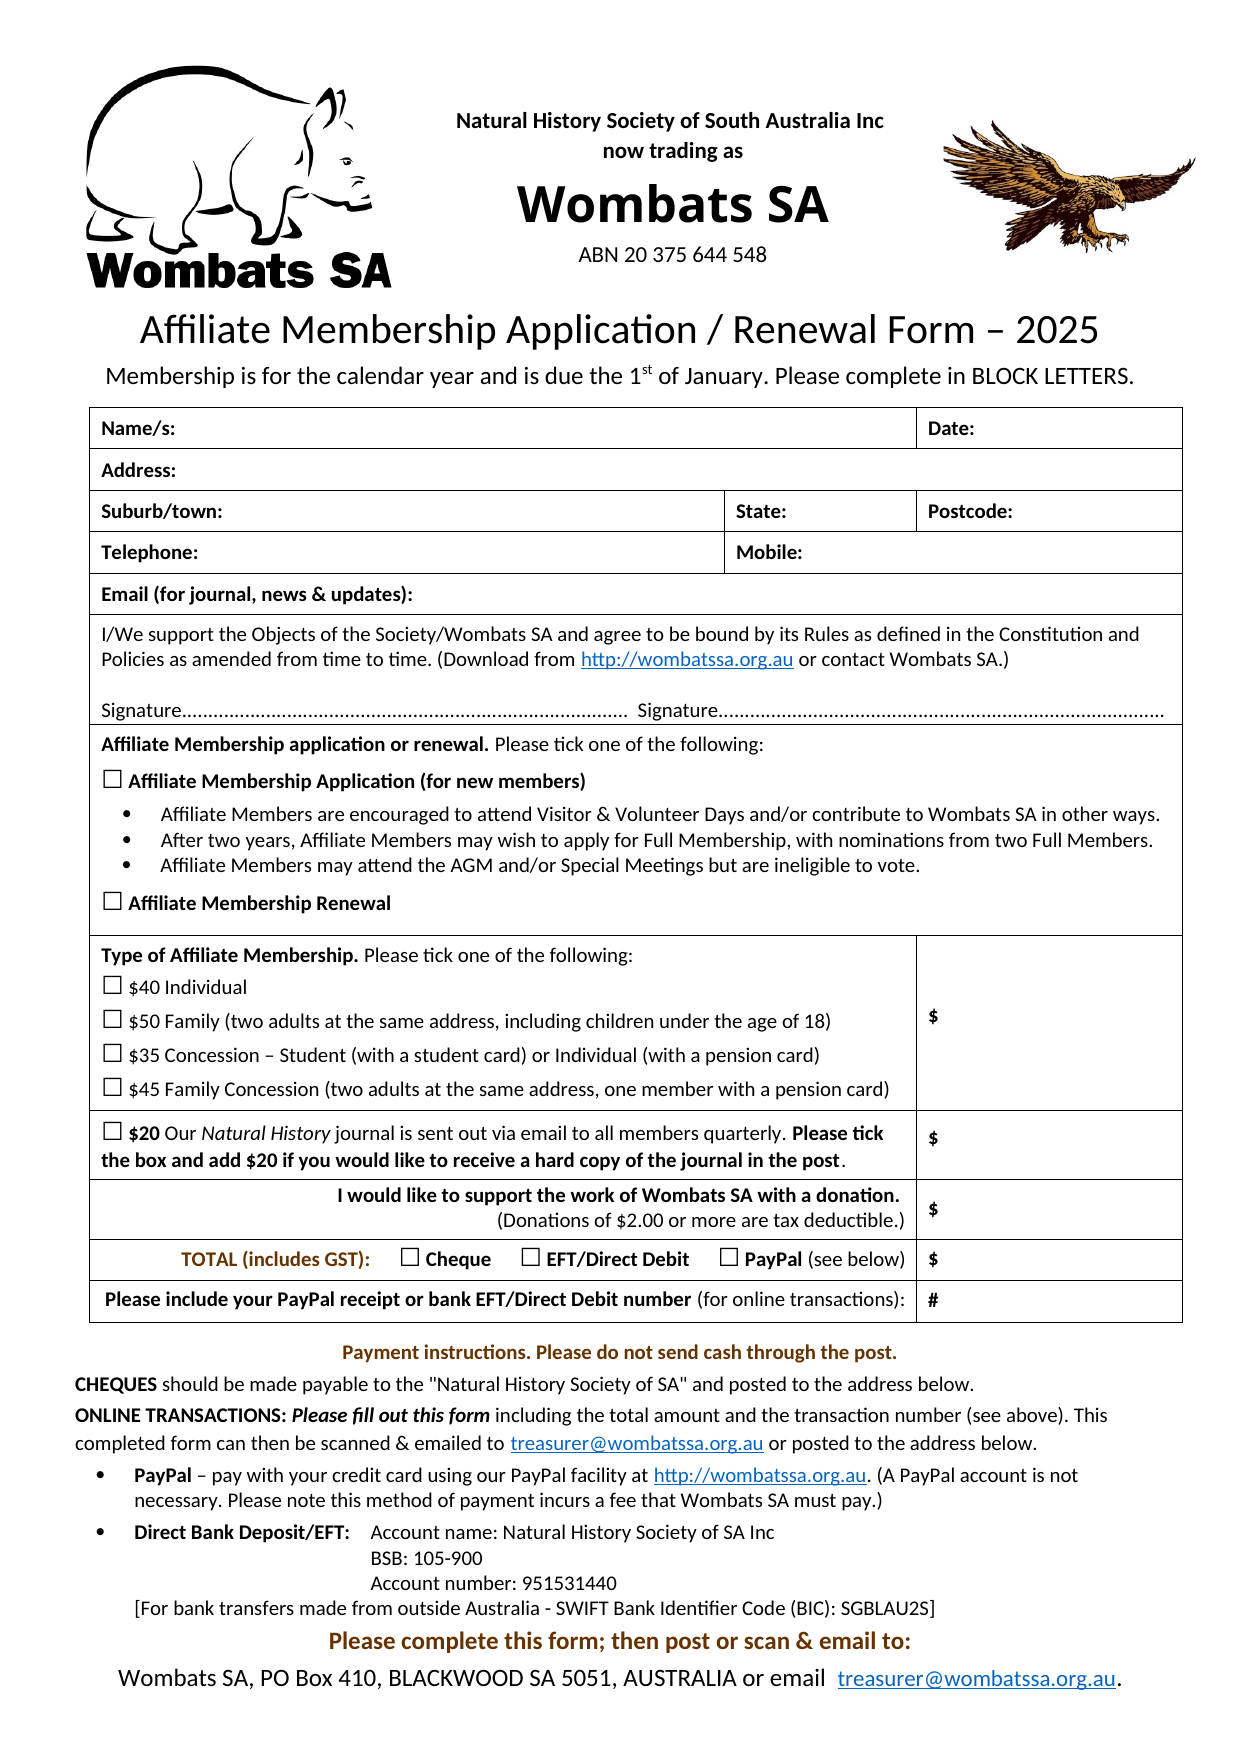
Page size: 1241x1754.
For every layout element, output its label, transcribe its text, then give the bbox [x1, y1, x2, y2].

text Membership is for the calendar year and is due the 1st of January. Please complete in BLOCK LETTERS. [75, 360, 1165, 390]
text Please complete this form; then post or scan & email to: [75, 1625, 1165, 1656]
text Affiliate Membership Application / Renewal Form – 2025 [75, 303, 1165, 353]
table_cell Suburb/town: [90, 491, 724, 531]
list Direct Bank Deposit/EFT: Account name: Natural History Society of SA Inc BSB: 105-900 Account number: 951531440 [For bank transfers made from outside Australia - SWIFT Bank Identifier Code (BIC): SGBLAU2S] [97, 1519, 1165, 1621]
table_header Date: [917, 408, 1182, 448]
table_cell ☐ $20 Our Natural History journal is sent out via email to all members quarterly. Please tick the box and add $20 if you would like to receive a hard copy of the journal in the post. [90, 1111, 916, 1179]
list PayPal – pay with your credit card using our PayPal facility at http://wombatssa.org.au. (A PayPal account is not necessary. Please note this method of payment incurs a fee that Wombats SA must pay.) [97, 1462, 1165, 1513]
table_cell # [917, 1281, 1182, 1322]
table_cell State: [725, 491, 916, 531]
table_cell $ [917, 1111, 1182, 1179]
table_cell Please include your PayPal receipt or bank EFT/Direct Debit number (for online transactions): [90, 1281, 916, 1322]
table_cell Address: [90, 449, 1182, 490]
table_cell Telephone: [90, 532, 724, 572]
table_cell $ [917, 1180, 1182, 1239]
picture [944, 118, 1198, 255]
text CHEQUES should be made payable to the "Natural History Society of SA" and posted to the address below. [75, 1371, 1165, 1396]
text Wombats SA, PO Box 410, BLACKWOOD SA 5051, AUSTRALIA or email treasurer@wombatssa.org.au. [75, 1662, 1165, 1692]
table_cell $ [917, 936, 1182, 1110]
table_cell $ [917, 1240, 1182, 1280]
table_cell Affiliate Membership application or renewal. Please tick one of the following: ☐ Affiliate Membership Application (for new members) Affiliate Members are encouraged to attend Visitor & Volunteer Days and/or contribute to Wombats SA in other ways. After two years, Affiliate Members may wish to apply for Full Membership, with nominations from two Full Members. Affiliate Members may attend the AGM and/or Special Meetings but are ineligible to vote. ☐ Affiliate Membership Renewal [90, 725, 1182, 935]
table_cell Mobile: [725, 532, 1182, 572]
text Payment instructions. Please do not send cash through the post. [75, 1339, 1165, 1365]
table_cell Postcode: [917, 491, 1182, 531]
table_cell Type of Affiliate Membership. Please tick one of the following: ☐ $40 Individual ☐ $50 Family (two adults at the same address, including children under the age of 18) ☐ $35 Concession – Student (with a student card) or Individual (with a pension card) ☐ $45 Family Concession (two adults at the same address, one member with a pension card) [90, 936, 916, 1110]
picture [86, 65, 392, 291]
table_cell I would like to support the work of Wombats SA with a donation. (Donations of $2.00 or more are tax deductible.) [90, 1180, 916, 1239]
table_cell Email (for journal, news & updates): [90, 574, 1182, 614]
table_cell TOTAL (includes GST): ☐ Cheque ☐ EFT/Direct Debit ☐ PayPal (see below) [90, 1240, 916, 1280]
text ONLINE TRANSACTIONS: Please fill out this form including the total amount and the transaction number (see above). This completed form can then be scanned & emailed to treasurer@wombatssa.org.au or posted to the address below. [75, 1403, 1165, 1456]
table_cell I/We support the Objects of the Society/Wombats SA and agree to be bound by its Rules as defined in the Constitution and Policies as amended from time to time. (Download from http://wombatssa.org.au or contact Wombats SA.) Signature..................................................................................... Signature..................................................................................... [90, 615, 1182, 724]
table_header Name/s: [90, 408, 916, 448]
